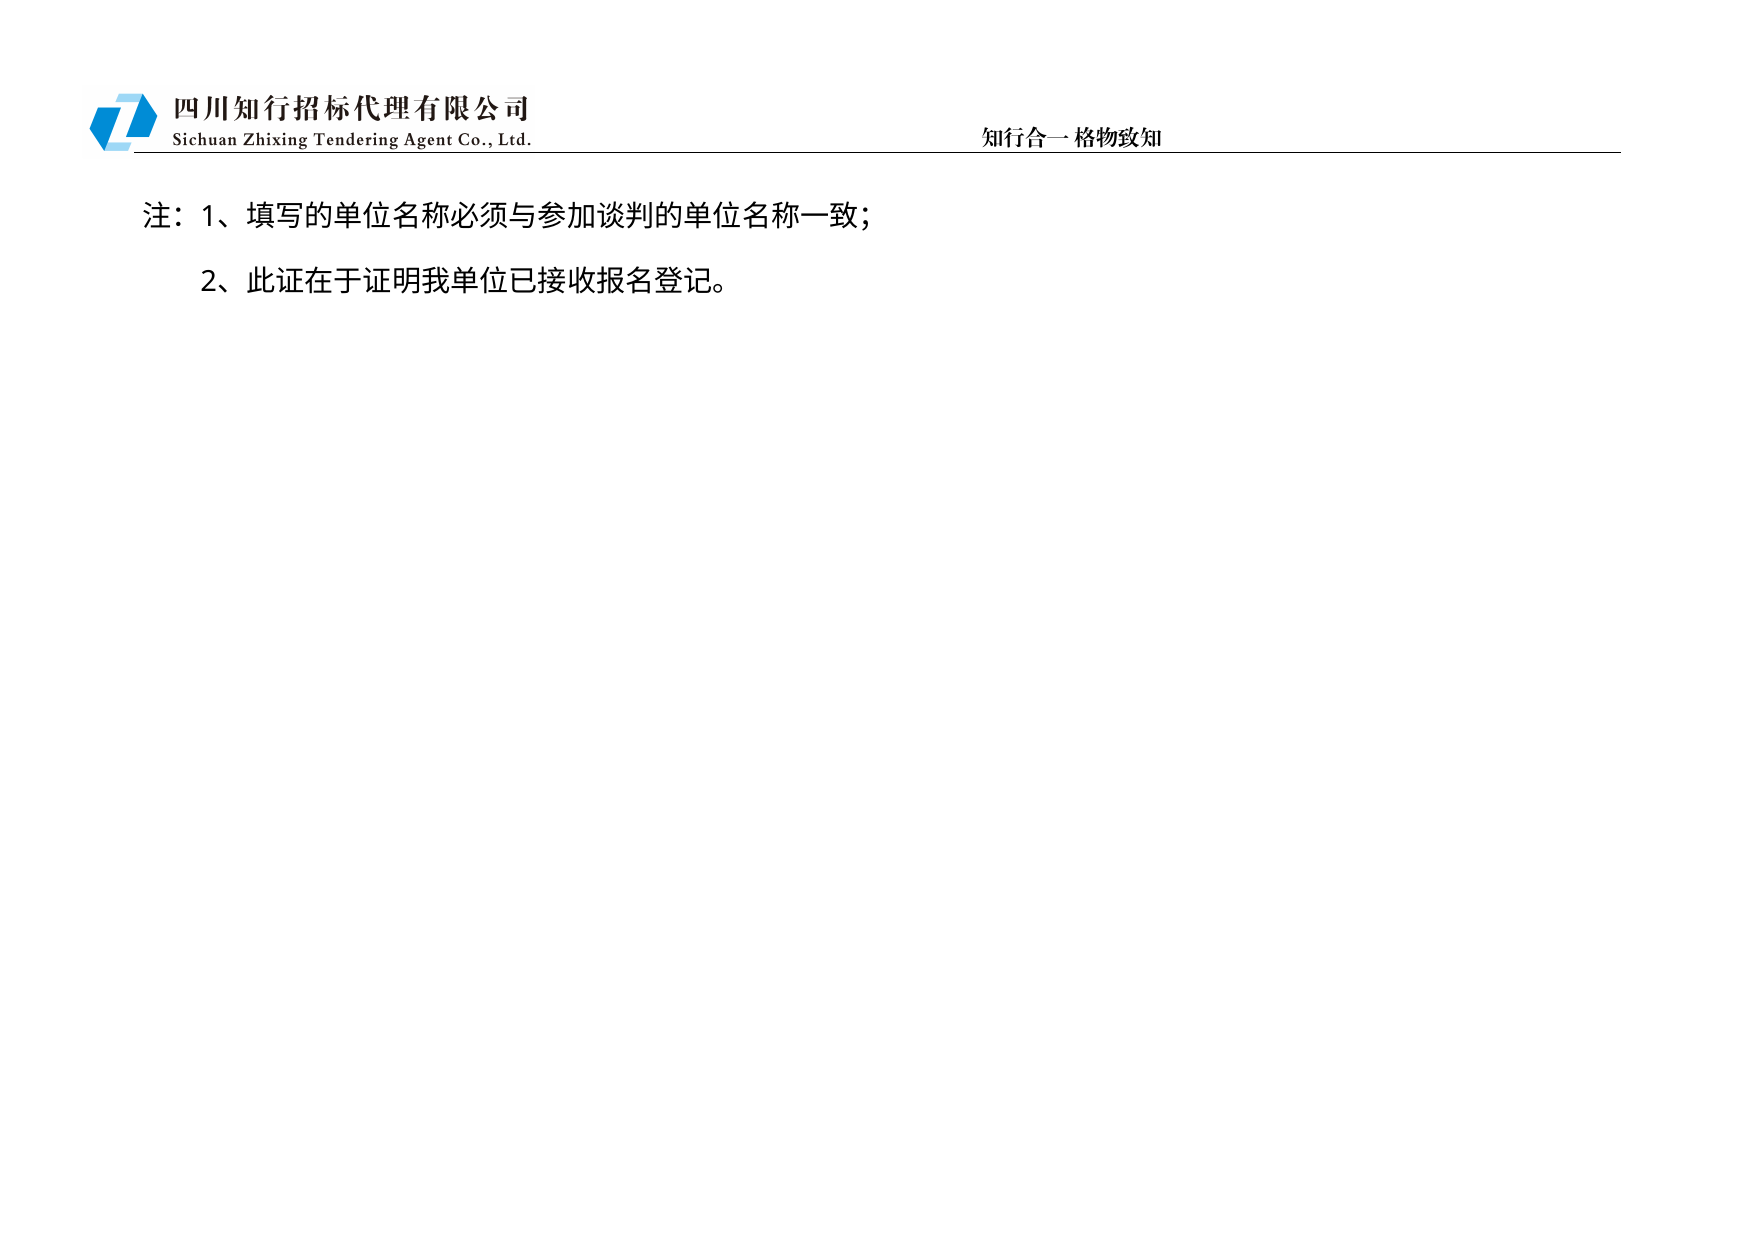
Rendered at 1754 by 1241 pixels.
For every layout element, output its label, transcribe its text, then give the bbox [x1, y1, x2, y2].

text 注：1、填写的单位名称必须与参加谈判的单位名称一致； [142, 181, 1612, 246]
list 此证在于证明我单位已接收报名登记。 [142, 246, 1612, 311]
picture [82, 85, 536, 159]
